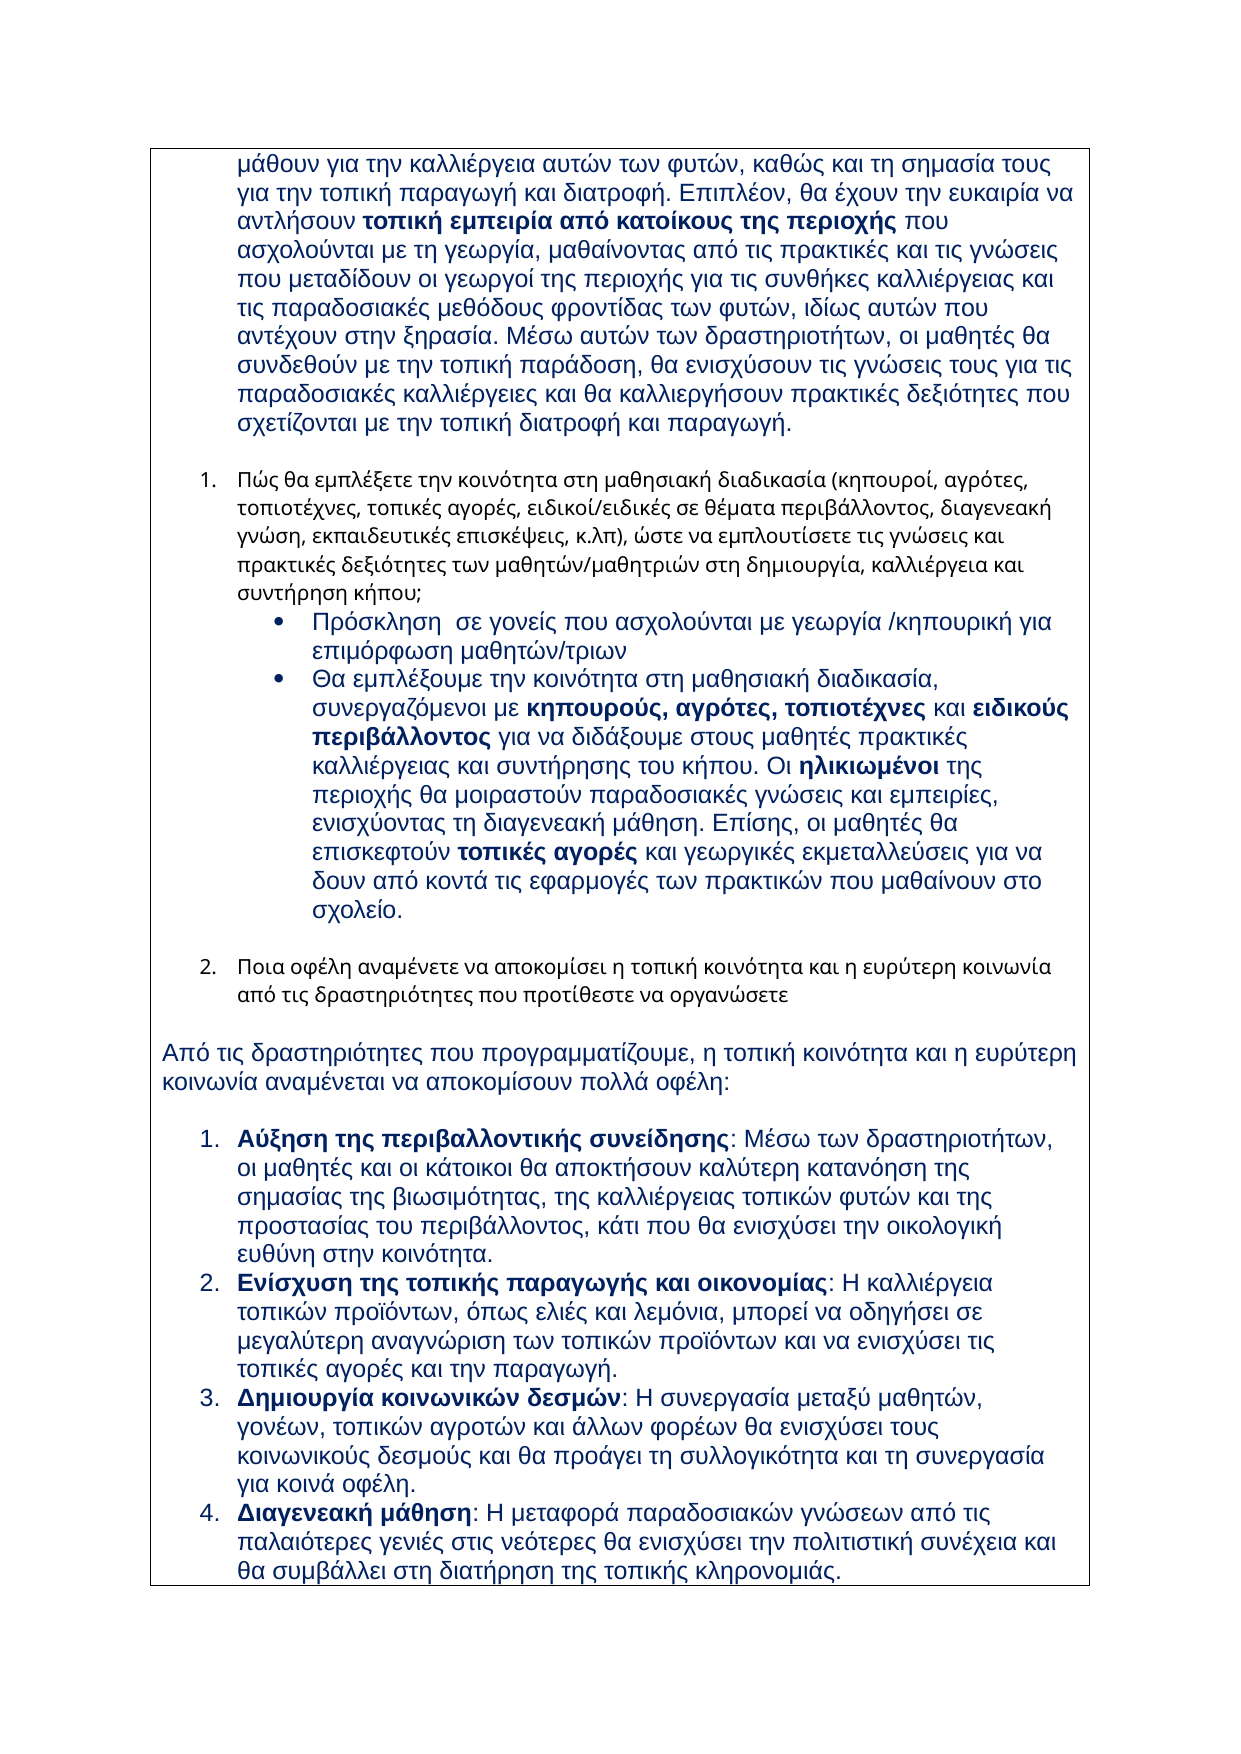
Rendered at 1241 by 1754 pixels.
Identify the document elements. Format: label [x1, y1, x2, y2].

table_cell [151, 149, 1089, 1584]
